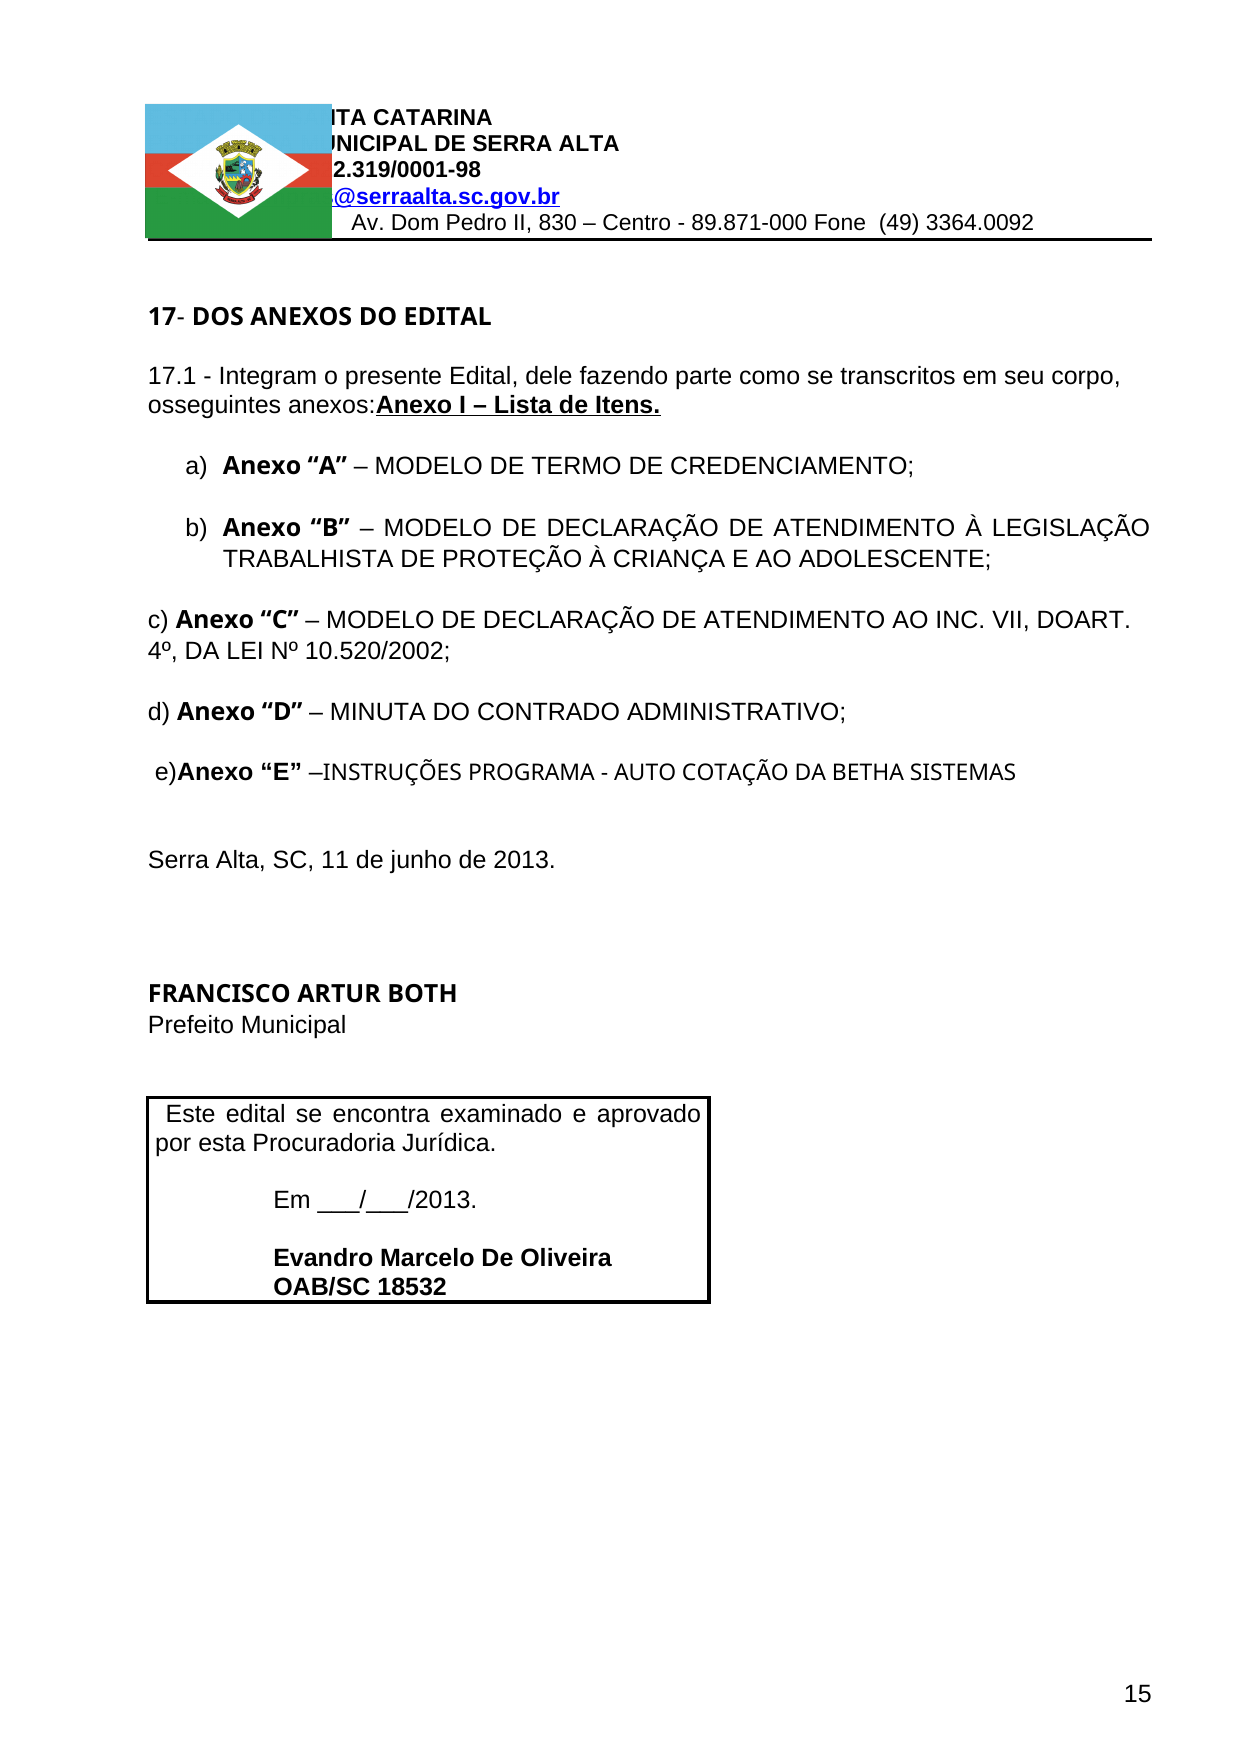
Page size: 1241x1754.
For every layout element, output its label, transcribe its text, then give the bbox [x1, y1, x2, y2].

text 17- DOS ANEXOS DO EDITAL [148, 298, 1152, 332]
text Serra Alta, SC, 11 de junho de 2013. [148, 845, 1152, 873]
list Anexo “A” – MODELO DE TERMO DE CREDENCIAMENTO; [185, 447, 1152, 481]
text FRANCISCO ARTUR BOTH [148, 976, 1152, 1010]
text d) Anexo “D” – MINUTA DO CONTRADO ADMINISTRATIVO; [148, 693, 1152, 727]
text e)Anexo “E” –INSTRUÇÕES PROGRAMA - AUTO COTAÇÃO DA BETHA SISTEMAS [148, 756, 1152, 787]
list Anexo “B” – MODELO DE DECLARAÇÃO DE ATENDIMENTO À LEGISLAÇÃO TRABALHISTA DE PROTEÇÃO À CRIANÇA E AO ADOLESCENTE; [185, 510, 1152, 573]
text Prefeito Municipal [148, 1010, 1152, 1038]
table_header Este edital se encontra examinado e aprovado por esta Procuradoria Jurídica. Em ___/___/2013. Evandro Marcelo De Oliveira OAB/SC 18532 [149, 1099, 707, 1300]
text 17.1 - Integram o presente Edital, dele fazendo parte como se transcritos em seu corpo, osseguintes anexos:Anexo I – Lista de Itens. [148, 361, 1152, 418]
text c) Anexo “C” – MODELO DE DECLARAÇÃO DE ATENDIMENTO AO INC. VII, DOART. 4º, DA LEI Nº 10.520/2002; [148, 602, 1152, 664]
